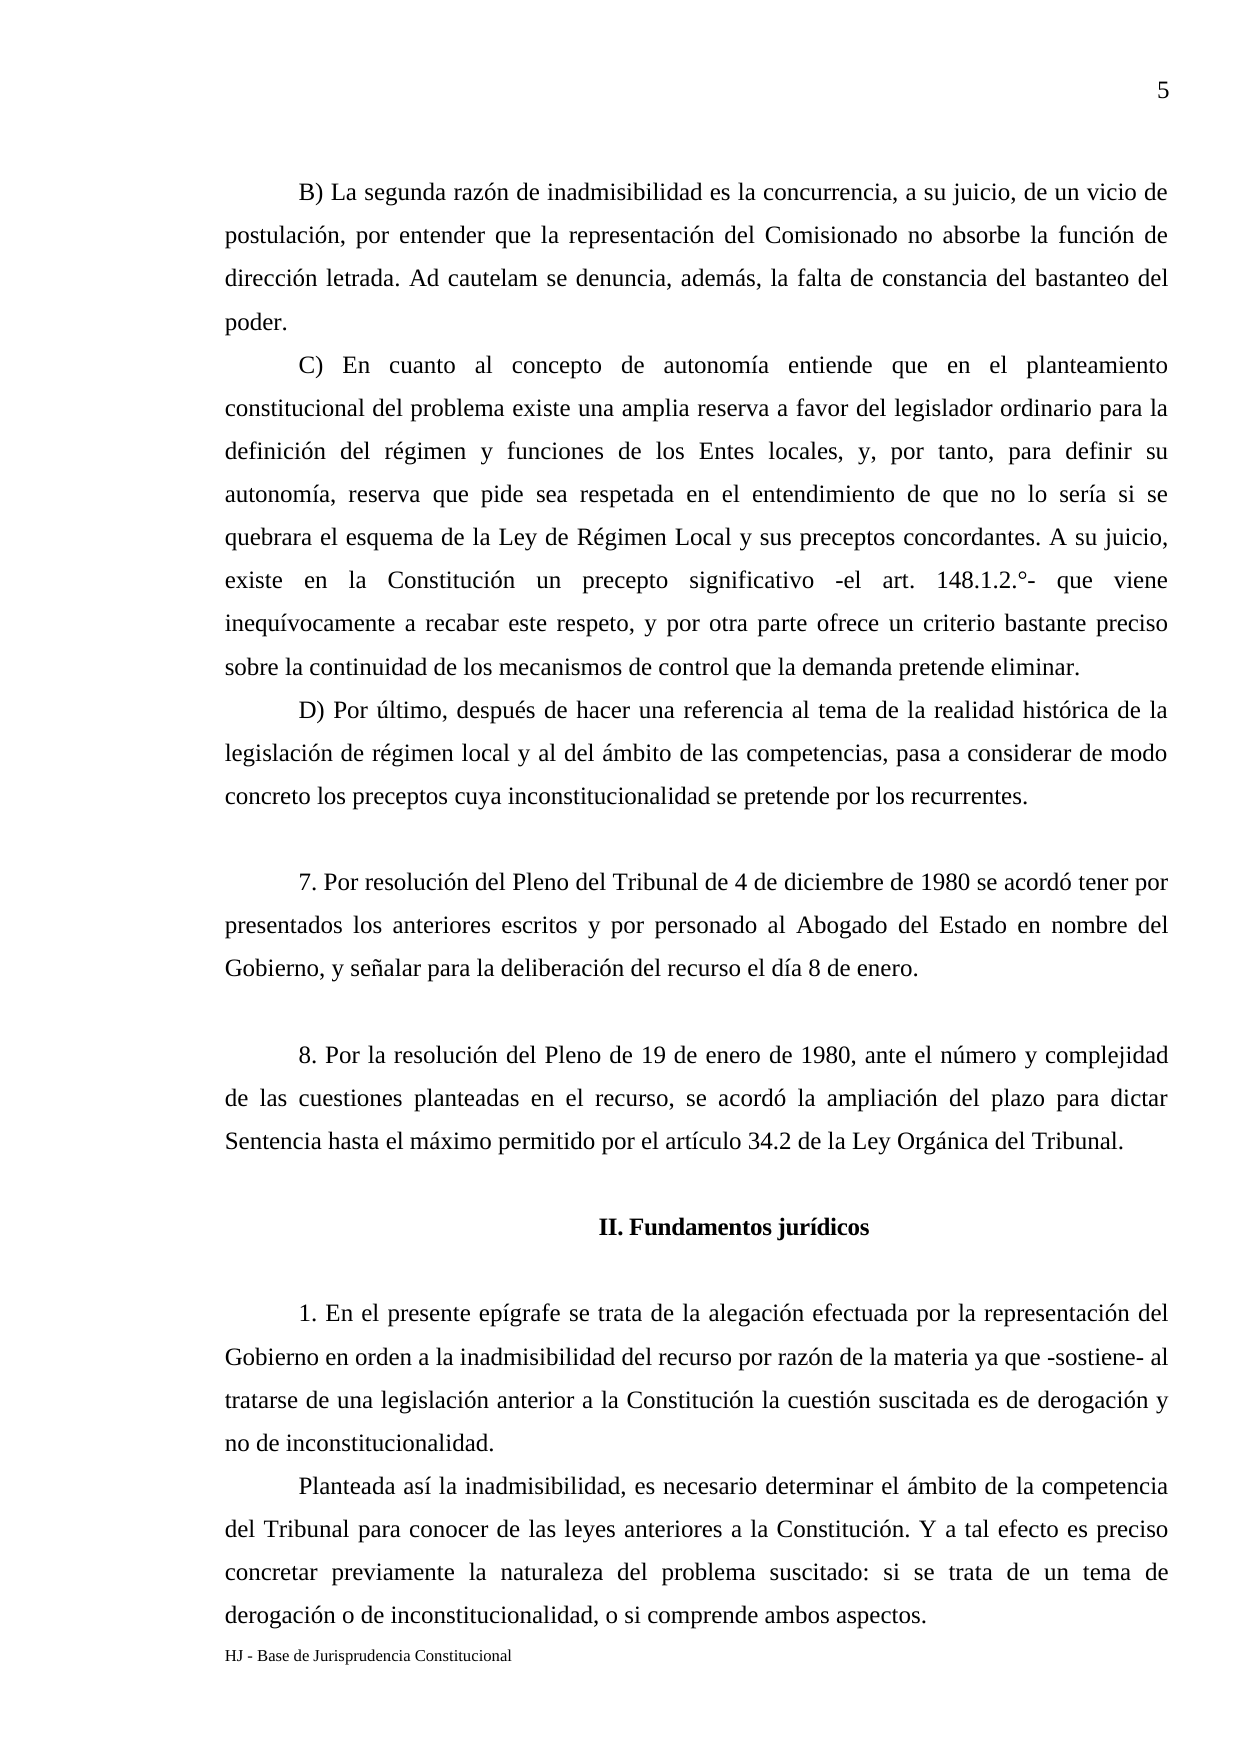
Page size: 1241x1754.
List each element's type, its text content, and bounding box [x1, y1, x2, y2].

text 1. En el presente epígrafe se trata de la alegación efectuada por la representación del Gobierno en orden a la inadmisibilidad del recurso por razón de la materia ya que -sostiene- al tratarse de una legislación anterior a la Constitución la cuestión suscitada es de derogación y no de inconstitucionalidad. [224, 1298, 1169, 1457]
subtitle II. Fundamentos jurídicos [224, 1212, 1169, 1241]
text 7. Por resolución del Pleno del Tribunal de 4 de diciembre de 1980 se acordó tener por presentados los anteriores escritos y por personado al Abogado del Estado en nombre del Gobierno, y señalar para la deliberación del recurso el día 8 de enero. [224, 867, 1169, 982]
text 8. Por la resolución del Pleno de 19 de enero de 1980, ante el número y complejidad de las cuestiones planteadas en el recurso, se acordó la ampliación del plazo para dictar Sentencia hasta el máximo permitido por el artículo 34.2 de la Ley Orgánica del Tribunal. [224, 1040, 1169, 1155]
text B) La segunda razón de inadmisibilidad es la concurrencia, a su juicio, de un vicio de postulación, por entender que la representación del Comisionado no absorbe la función de dirección letrada. Ad cautelam se denuncia, además, la falta de constancia del bastanteo del poder. [224, 177, 1169, 335]
text D) Por último, después de hacer una referencia al tema de la realidad histórica de la legislación de régimen local y al del ámbito de las competencias, pasa a considerar de modo concreto los preceptos cuya inconstitucionalidad se pretende por los recurrentes. [224, 695, 1169, 810]
text Planteada así la inadmisibilidad, es necesario determinar el ámbito de la competencia del Tribunal para conocer de las leyes anteriores a la Constitución. Y a tal efecto es preciso concretar previamente la naturaleza del problema suscitado: si se trata de un tema de derogación o de inconstitucionalidad, o si comprende ambos aspectos. [224, 1471, 1169, 1629]
text C) En cuanto al concepto de autonomía entiende que en el planteamiento constitucional del problema existe una amplia reserva a favor del legislador ordinario para la definición del régimen y funciones de los Entes locales, y, por tanto, para definir su autonomía, reserva que pide sea respetada en el entendimiento de que no lo sería si se quebrara el esquema de la Ley de Régimen Local y sus preceptos concordantes. A su juicio, existe en la Constitución un precepto significativo -el art. 148.1.2.°- que viene inequívocamente a recabar este respeto, y por otra parte ofrece un criterio bastante preciso sobre la continuidad de los mecanismos de control que la demanda pretende eliminar. [224, 350, 1169, 680]
